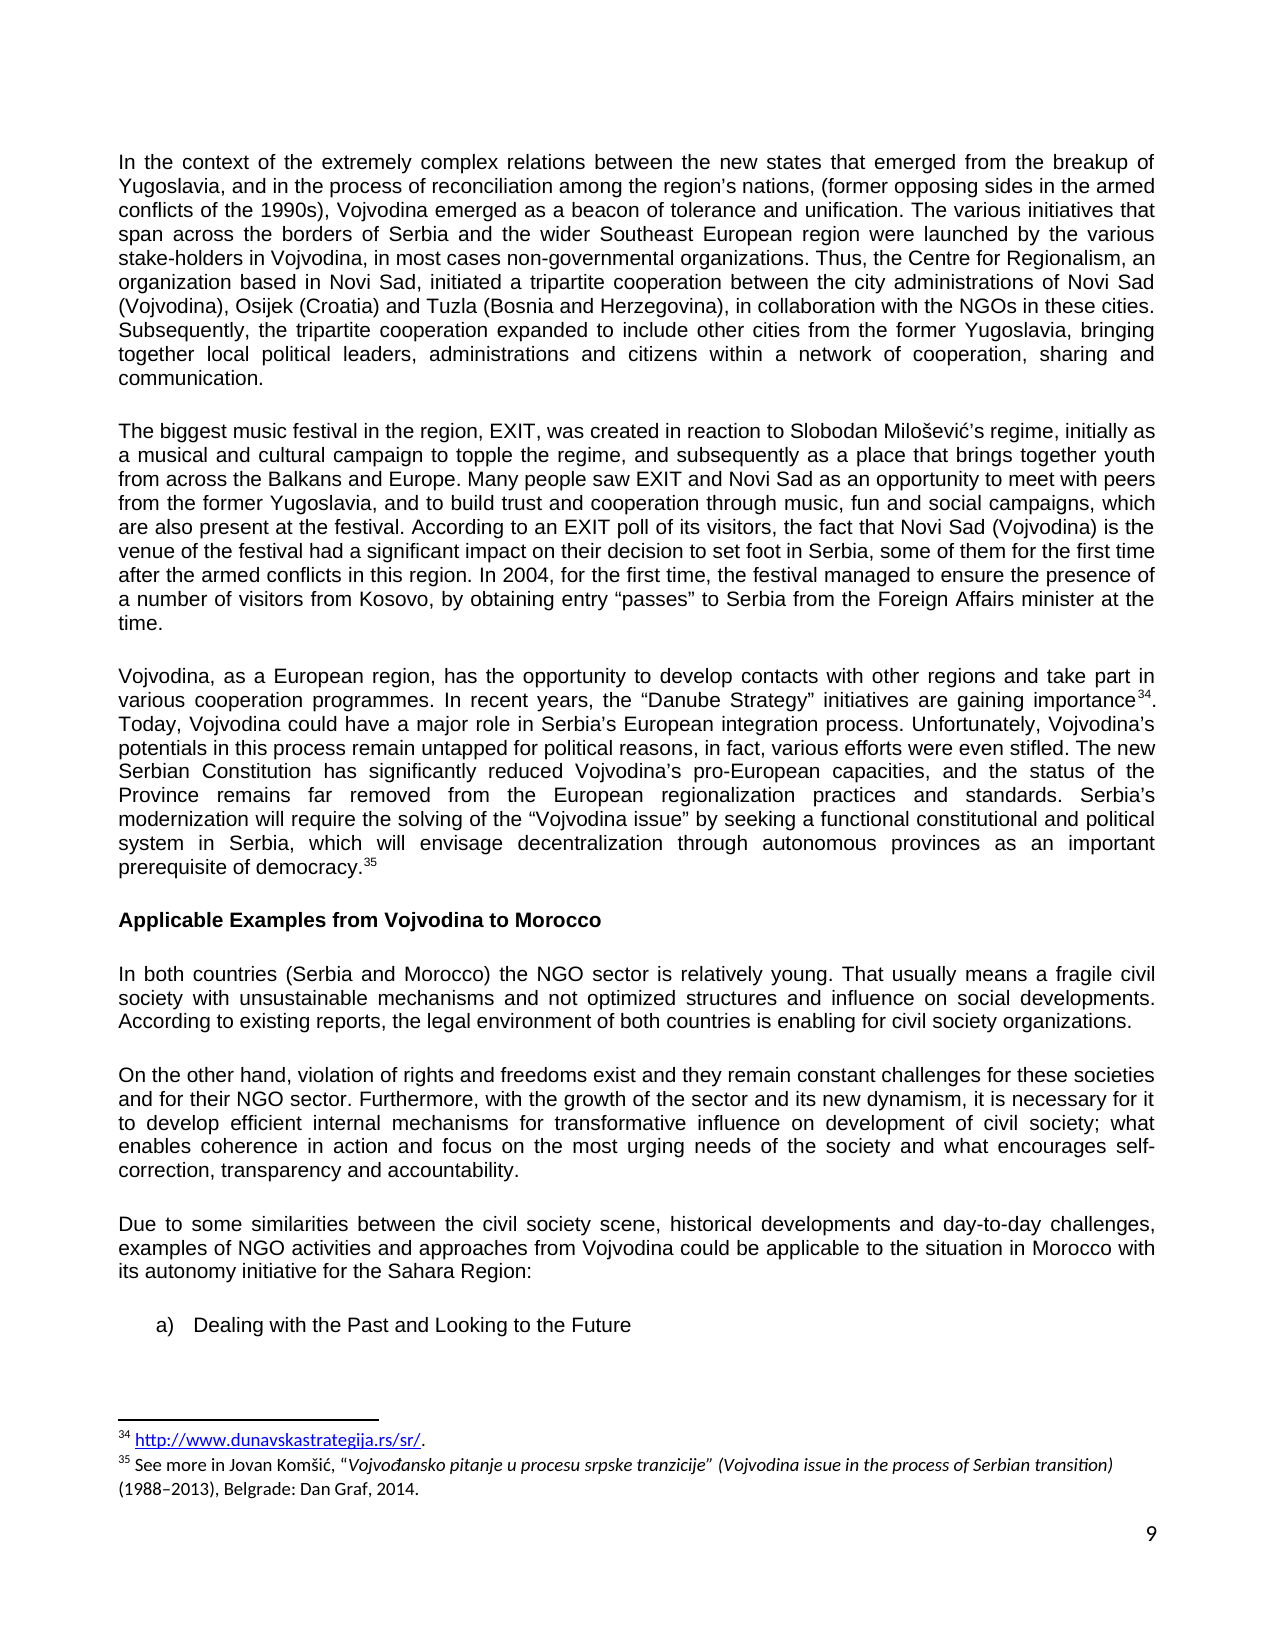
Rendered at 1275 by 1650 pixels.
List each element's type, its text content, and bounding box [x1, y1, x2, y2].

text The biggest music festival in the region, EXIT, was created in reaction to Slobodan Milošević’s regime, initially as a musical and cultural campaign to topple the regime, and subsequently as a place that brings together youth from across the Balkans and Europe. Many people saw EXIT and Novi Sad as an opportunity to meet with peers from the former Yugoslavia, and to build trust and cooperation through music, fun and social campaigns, which are also present at the festival. According to an EXIT poll of its visitors, the fact that Novi Sad (Vojvodina) is the venue of the festival had a significant impact on their decision to set foot in Serbia, some of them for the first time after the armed conflicts in this region. In 2004, for the first time, the festival managed to ensure the presence of a number of visitors from Kosovo, by obtaining entry “passes” to Serbia from the Foreign Affairs minister at the time. [118, 419, 1157, 634]
text In both countries (Serbia and Morocco) the NGO sector is relatively young. That usually means a fragile civil society with unsustainable mechanisms and not optimized structures and influence on social developments. According to existing reports, the legal environment of both countries is enabling for civil society organizations. [118, 961, 1157, 1033]
list Dealing with the Past and Looking to the Future [156, 1312, 1157, 1336]
text Due to some similarities between the civil society scene, historical developments and day-to-day challenges, examples of NGO activities and approaches from Vojvodina could be applicable to the situation in Morocco with its autonomy initiative for the Sahara Region: [118, 1211, 1157, 1283]
text Vojvodina, as a European region, has the opportunity to develop contacts with other regions and take part in various cooperation programmes. In recent years, the “Danube Strategy” initiatives are gaining importance. Today, Vojvodina could have a major role in Serbia’s European integration process. Unfortunately, Vojvodina’s potentials in this process remain untapped for political reasons, in fact, various efforts were even stifled. The new Serbian Constitution has significantly reduced Vojvodina’s pro-European capacities, and the status of the Province remains far removed from the European regionalization practices and standards. Serbia’s modernization will require the solving of the “Vojvodina issue” by seeking a functional constitutional and political system in Serbia, which will envisage decentralization through autonomous provinces as an important prerequisite of democracy. [118, 663, 1157, 879]
text Applicable Examples from Vojvodina to Morocco [118, 908, 1157, 932]
text On the other hand, violation of rights and freedoms exist and they remain constant challenges for these societies and for their NGO sector. Furthermore, with the growth of the sector and its new dynamism, it is necessary for it to develop efficient internal mechanisms for transformative influence on development of civil society; what enables coherence in action and focus on the most urging needs of the society and what encourages self-correction, transparency and accountability. [118, 1062, 1157, 1182]
text In the context of the extremely complex relations between the new states that emerged from the breakup of Yugoslavia, and in the process of reconciliation among the region’s nations, (former opposing sides in the armed conflicts of the 1990s), Vojvodina emerged as a beacon of tolerance and unification. The various initiatives that span across the borders of Serbia and the wider Southeast European region were launched by the various stake-holders in Vojvodina, in most cases non-governmental organizations. Thus, the Centre for Regionalism, an organization based in Novi Sad, initiated a tripartite cooperation between the city administrations of Novi Sad (Vojvodina), Osijek (Croatia) and Tuzla (Bosnia and Herzegovina), in collaboration with the NGOs in these cities. Subsequently, the tripartite cooperation expanded to include other cities from the former Yugoslavia, bringing together local political leaders, administrations and citizens within a network of cooperation, sharing and communication. [118, 150, 1157, 389]
